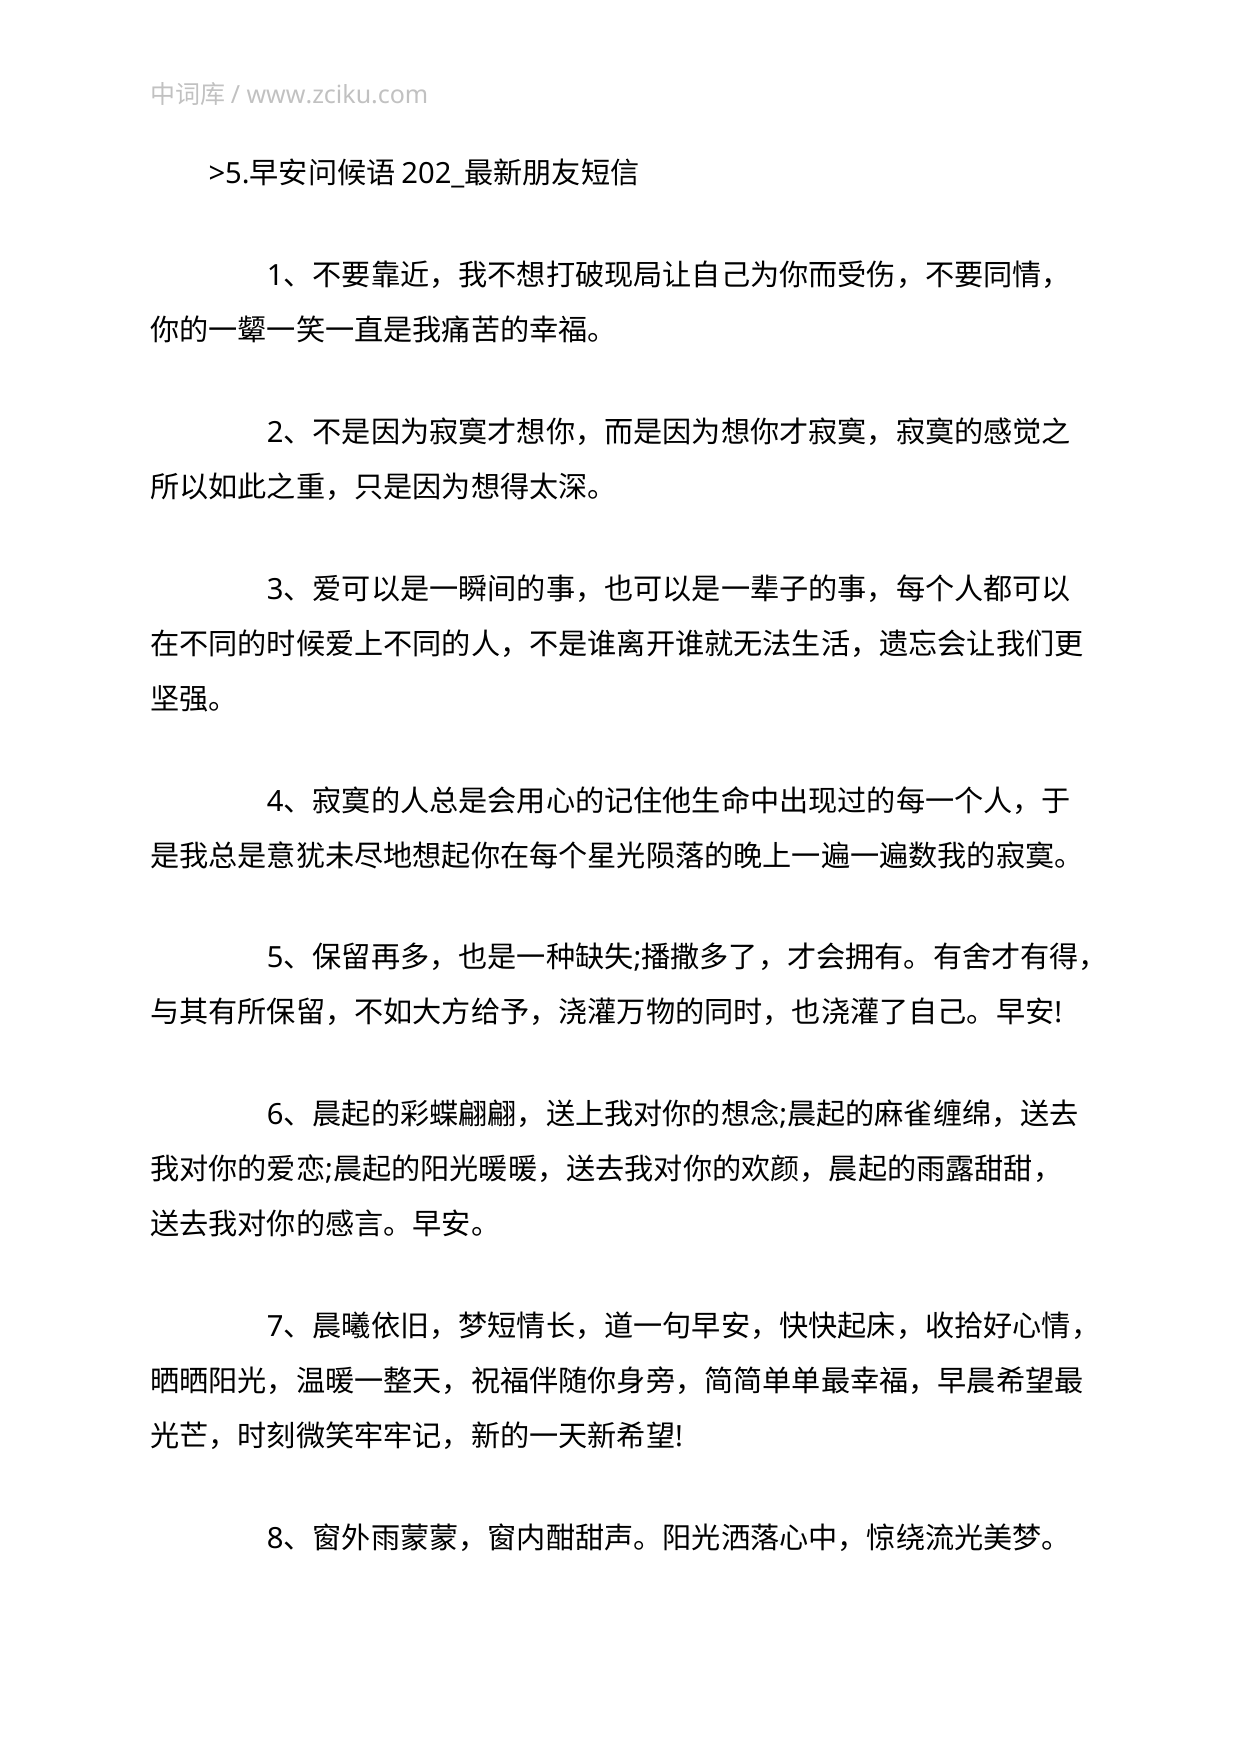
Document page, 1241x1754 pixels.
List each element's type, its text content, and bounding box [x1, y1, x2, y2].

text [150, 1514, 1090, 1557]
text 5、保留再多，也是一种缺失;播撒多了，才会拥有。有舍才有得，与其有所保留，不如大方给予，浇灌万物的同时，也浇灌了自己。早安! [150, 934, 1090, 1031]
text 7、晨曦依旧，梦短情长，道一句早安，快快起床，收拾好心情，晒晒阳光，温暖一整天，祝福伴随你身旁，简简单单最幸福，早晨希望最光芒，时刻微笑牢牢记，新的一天新希望! [150, 1303, 1090, 1455]
text 2、不是因为寂寞才想你，而是因为想你才寂寞，寂寞的感觉之所以如此之重，只是因为想得太深。 [150, 409, 1090, 506]
text 3、爱可以是一瞬间的事，也可以是一辈子的事，每个人都可以在不同的时候爱上不同的人，不是谁离开谁就无法生活，遗忘会让我们更坚强。 [150, 566, 1090, 718]
text >5.早安问候语202_最新朋友短信 [150, 150, 1090, 192]
text 6、晨起的彩蝶翩翩，送上我对你的想念;晨起的麻雀缠绵，送去我对你的爱恋;晨起的阳光暖暖，送去我对你的欢颜，晨起的雨露甜甜，送去我对你的感言。早安。 [150, 1091, 1090, 1243]
text 4、寂寞的人总是会用心的记住他生命中出现过的每一个人，于是我总是意犹未尽地想起你在每个星光陨落的晚上一遍一遍数我的寂寞。 [150, 777, 1090, 874]
text 1、不要靠近，我不想打破现局让自己为你而受伤，不要同情，你的一颦一笑一直是我痛苦的幸福。 [150, 252, 1090, 349]
